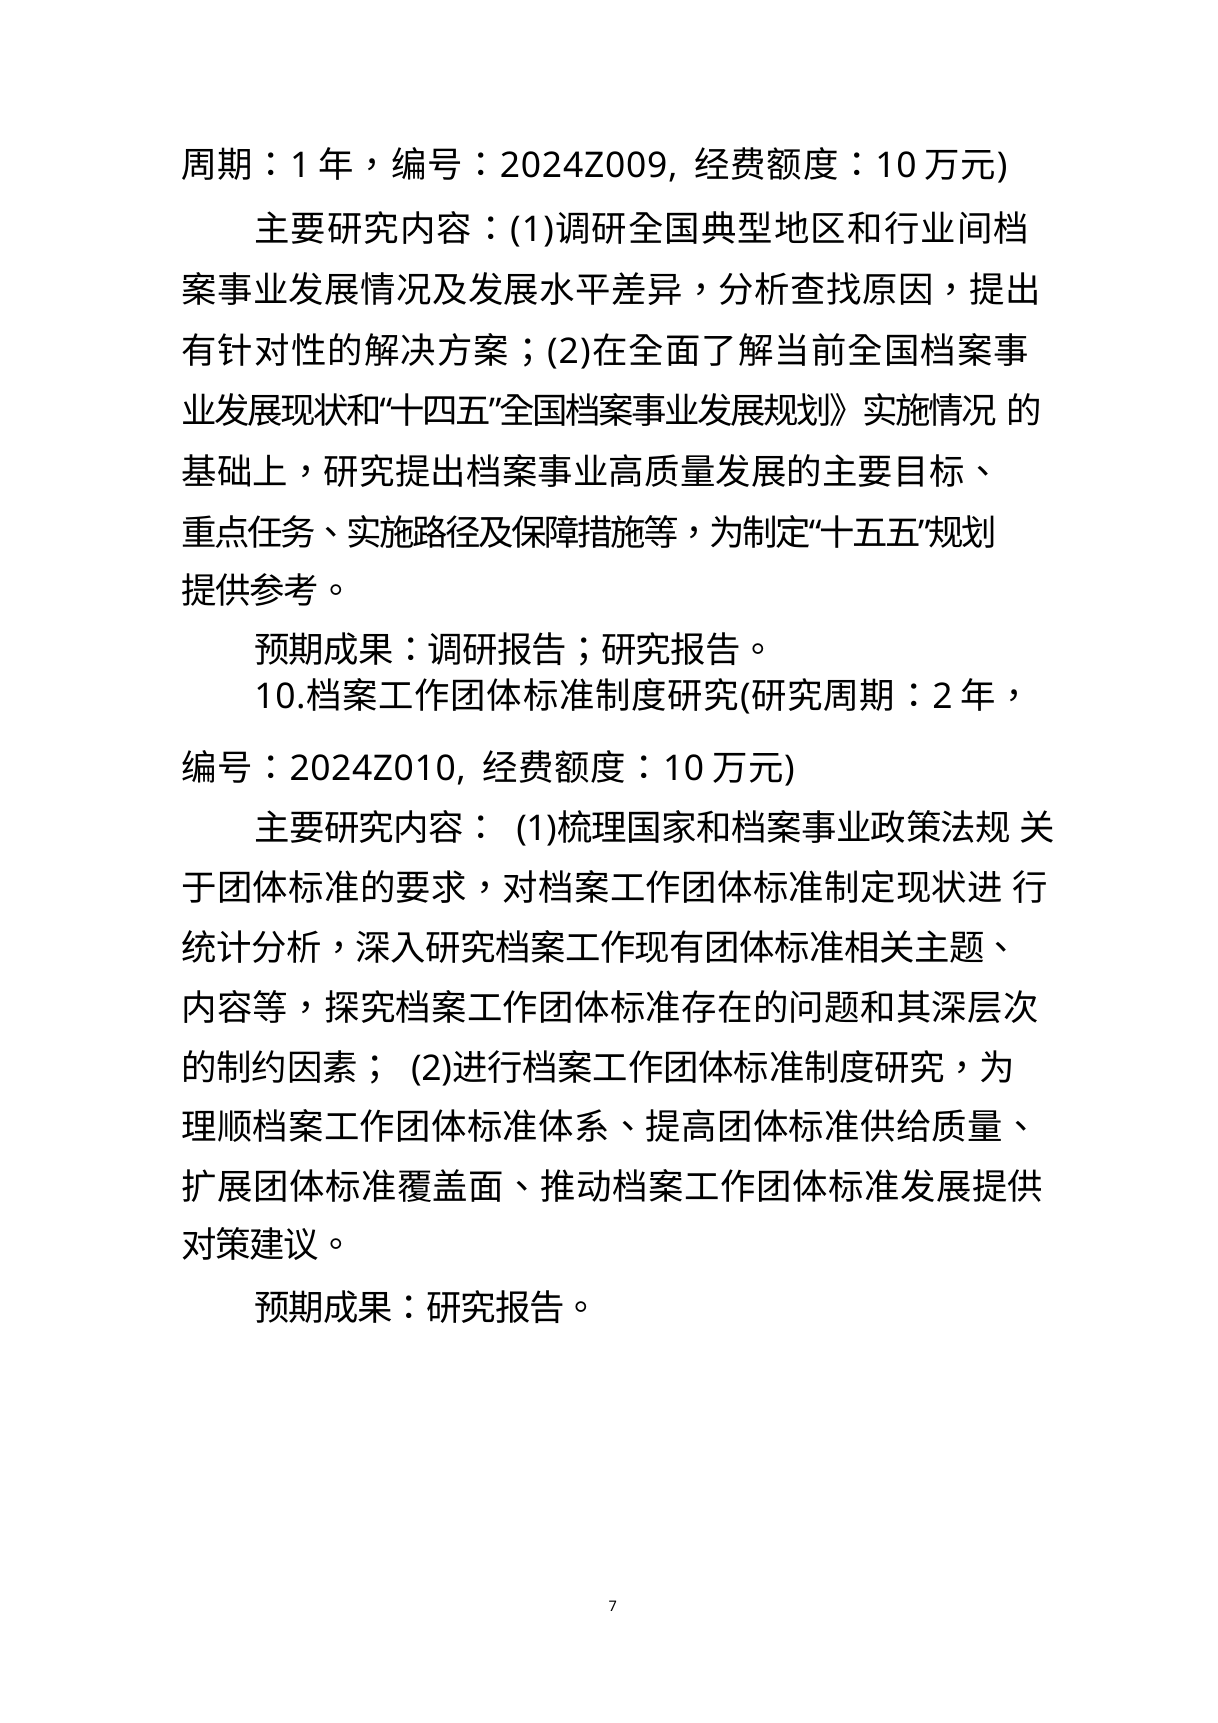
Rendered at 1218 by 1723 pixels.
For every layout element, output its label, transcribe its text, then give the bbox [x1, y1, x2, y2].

text 对策建议。 [181, 1222, 1055, 1266]
text 周期：1年，编号：2024Z009, 经费额度：10万元) [181, 143, 1055, 186]
text 编号：2024Z010, 经费额度：10万元) [181, 744, 1055, 789]
text 预期成果：调研报告；研究报告。 [254, 627, 1055, 671]
text 主要研究内容：(1)调研全国典型地区和行业间档 案事业发展情况及发展水平差异，分析查找原因，提出 有针对性的解决方案；(2)在全面了解当前全国档案事 业发展现状和“十四五”全国档案事业发展规划》实施情况 的基础上，研究提出档案事业高质量发展的主要目标、 重点任务、实施路径及保障措施等，为制定“十五五”规划 [181, 204, 1043, 556]
text 10.档案工作团体标准制度研究(研究周期：2年， [254, 684, 1055, 744]
text 预期成果：研究报告。 [254, 1285, 1055, 1329]
text 提供参考。 [181, 568, 1055, 612]
text 主要研究内容： (1)梳理国家和档案事业政策法规 关于团体标准的要求，对档案工作团体标准制定现状进 行统计分析，深入研究档案工作现有团体标准相关主题、 内容等，探究档案工作团体标准存在的问题和其深层次 的制约因素； (2)进行档案工作团体标准制度研究，为 理顺档案工作团体标准体系、提高团体标准供给质量、 扩展团体标准覆盖面、推动档案工作团体标准发展提供 [181, 803, 1055, 1210]
